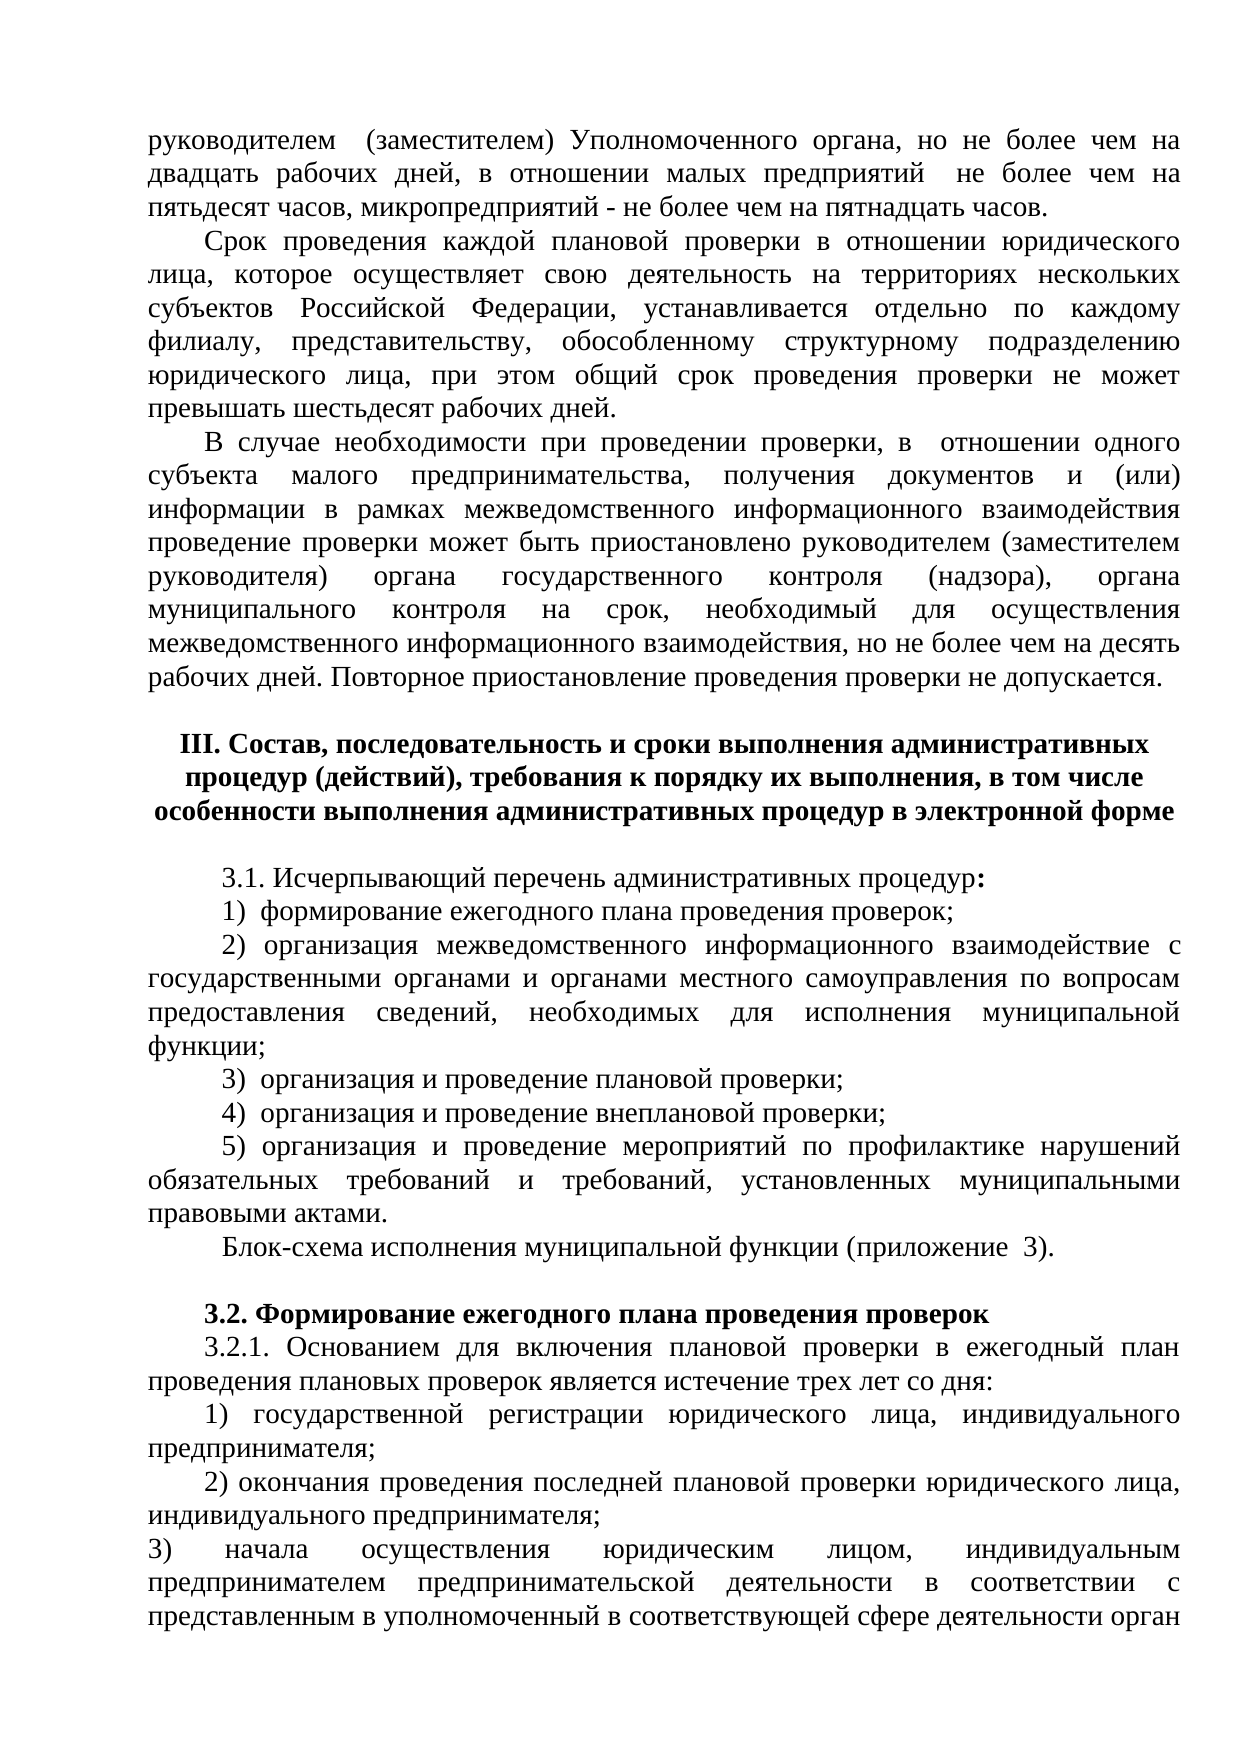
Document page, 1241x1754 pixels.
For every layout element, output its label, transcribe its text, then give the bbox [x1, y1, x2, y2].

text 5) организация и проведение мероприятий по профилактике нарушений обязательных требований и требований, установленных муниципальными правовыми актами. [148, 1128, 1181, 1229]
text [148, 1531, 1181, 1631]
text Срок проведения каждой плановой проверки в отношении юридического лица, которое осуществляет свою деятельность на территориях нескольких субъектов Российской Федерации, устанавливается отдельно по каждому филиалу, представительству, обособленному структурному подразделению юридического лица, при этом общий срок проведения проверки не может превышать шестьдесят рабочих дней. [148, 223, 1181, 424]
text Блок-схема исполнения муниципальной функции (приложение 3). [148, 1229, 1181, 1262]
text 3) организация и проведение плановой проверки; [148, 1061, 1181, 1095]
text 3.2. Формирование ежегодного плана проведения проверок [148, 1296, 1181, 1329]
text 3.2.1. Основанием для включения плановой проверки в ежегодный план проведения плановых проверок является истечение трех лет со дня: [148, 1329, 1181, 1397]
text 1) формирование ежегодного плана проведения проверок; [148, 893, 1181, 927]
text 1) государственной регистрации юридического лица, индивидуального предпринимателя; [148, 1397, 1181, 1464]
text 3.1. Исчерпывающий перечень административных процедур: [148, 860, 1181, 893]
text 2) организация межведомственного информационного взаимодействие c государственными органами и органами местного самоуправления по вопросам предоставления сведений, необходимых для исполнения муниципальной функции; [148, 927, 1181, 1061]
text В случае необходимости при проведении проверки, в отношении одного субъекта малого предпринимательства, получения документов и (или) информации в рамках межведомственного информационного взаимодействия проведение проверки может быть приостановлено руководителем (заместителем руководителя) органа государственного контроля (надзора), органа муниципального контроля на срок, необходимый для осуществления межведомственного информационного взаимодействия, но не более чем на десять рабочих дней. Повторное приостановление проведения проверки не допускается. [148, 424, 1181, 692]
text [148, 122, 1181, 223]
text 2) окончания проведения последней плановой проверки юридического лица, индивидуального предпринимателя; [148, 1464, 1181, 1531]
text III. Состав, последовательность и сроки выполнения административных процедур (действий), требования к порядку их выполнения, в том числе особенности выполнения административных процедур в электронной форме [148, 726, 1181, 826]
text 4) организация и проведение внеплановой проверки; [148, 1095, 1181, 1128]
